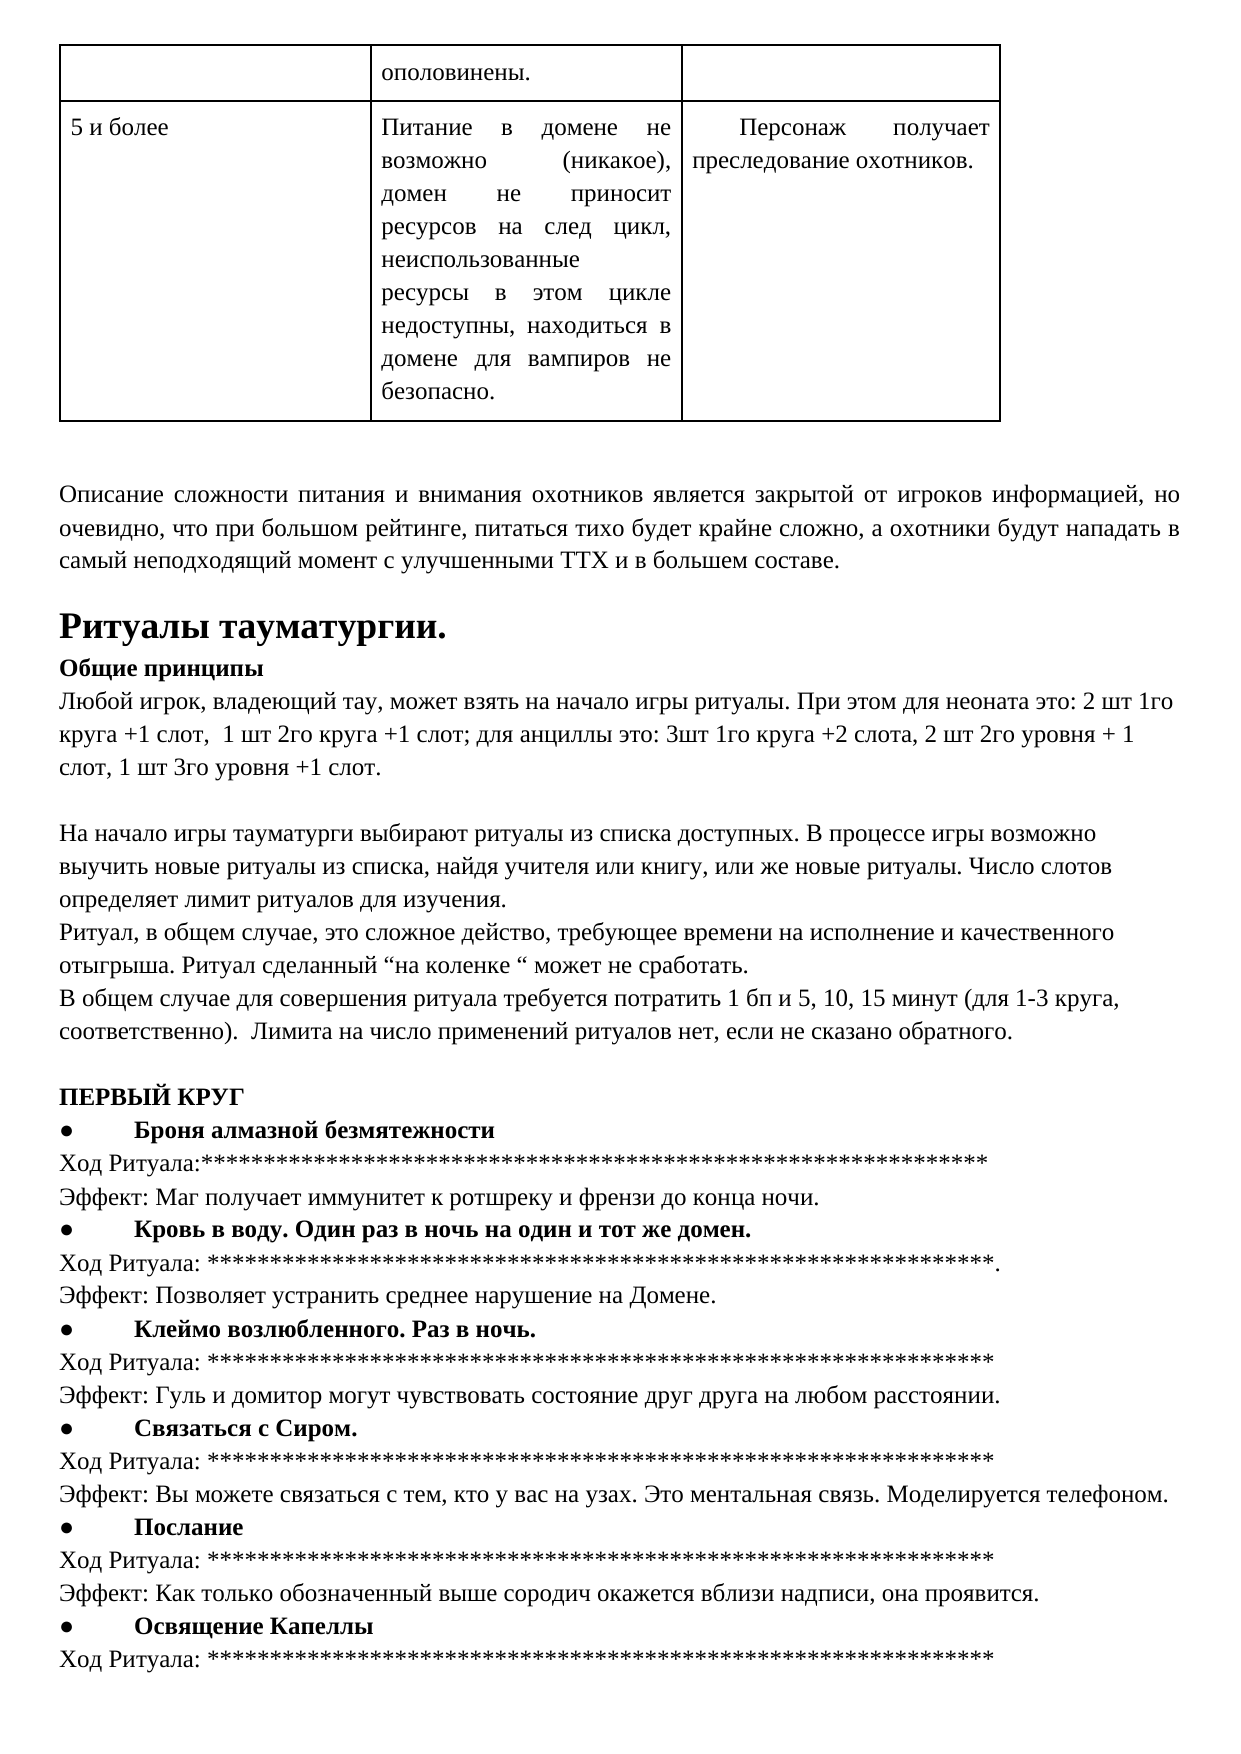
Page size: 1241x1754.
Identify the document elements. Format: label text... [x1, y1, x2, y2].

text Эффект: Позволяет устранить среднее нарушение на Домене. [59, 1281, 1185, 1309]
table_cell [372, 46, 681, 100]
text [59, 1545, 1185, 1573]
table_cell 4 [61, 46, 370, 100]
text Описание сложности питания и внимания охотников является закрытой от игроков информацией, но очевидно, что при большом рейтинге, питаться тихо будет крайне сложно, а охотники будут нападать в самый неподходящий момент с улучшенными ТТХ и в большем составе. [59, 541, 1181, 574]
text Эффект: Маг получает иммунитет к ротшреку и френзи до конца ночи. [59, 1182, 1185, 1210]
text ● Освящение Капеллы [59, 1611, 1185, 1639]
text ● Броня алмазной безмятежности [59, 1116, 1185, 1144]
text Эффект: Как только обозначенный выше сородич окажется вблизи надписи, она проявится. [59, 1578, 1185, 1607]
text ● Кровь в воду. Один раз в ночь на один и тот же домен. [59, 1214, 1185, 1243]
text ПЕРВЫЙ КРУГ [59, 1082, 1185, 1111]
text В общем случае для совершения ритуала требуется потратить 1 бп и 5, 10, 15 минут (для 1-3 круга, соответственно). Лимита на число применений ритуалов нет, если не сказано обратного. [59, 983, 1185, 1045]
table_cell Персонаж получает преследование охотников. [683, 102, 999, 419]
table_cell 5 и более [61, 102, 370, 419]
text Ритуалы тауматургии. [59, 604, 1185, 647]
text Эффект: Вы можете связаться с тем, кто у вас на узах. Это ментальная связь. Моделируется телефоном. [59, 1479, 1185, 1507]
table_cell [683, 46, 999, 100]
text Ход Ритуала: ***************************************************************. [59, 1248, 1185, 1276]
text ● Связаться с Сиром. [59, 1413, 1185, 1441]
text Ход Ритуала:*************************************************************** [59, 1148, 1185, 1177]
text Ритуал, в общем случае, это сложное действо, требующее времени на исполнение и качественного отыгрыша. Ритуал сделанный “на коленке “ может не сработать. [59, 917, 1185, 979]
text Эффект: Гуль и домитор могут чувствовать состояние друг друга на любом расстоянии. [59, 1380, 1185, 1408]
text Ход Ритуала: *************************************************************** [59, 1446, 1185, 1474]
table_cell Питание в домене не возможно (никакое), домен не приносит ресурсов на след цикл, неиспользованные ресурсы в этом цикле недоступны, находиться в домене для вампиров не безопасно. [372, 102, 681, 419]
text ● Послание [59, 1512, 1185, 1541]
text Общие принципы [59, 653, 1185, 682]
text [59, 1644, 1185, 1673]
text На начало игры тауматурги выбирают ритуалы из списка доступных. В процессе игры возможно выучить новые ритуалы из списка, найдя учителя или книгу, или же новые ритуалы. Число слотов определяет лимит ритуалов для изучения. [59, 818, 1185, 913]
text Ход Ритуала: *************************************************************** [59, 1347, 1185, 1375]
text ● Клеймо возлюбленного. Раз в ночь. [59, 1314, 1185, 1342]
text Любой игрок, владеющий тау, может взять на начало игры ритуалы. При этом для неоната это: 2 шт 1го круга +1 слот, 1 шт 2го круга +1 слот; для анциллы это: 3шт 1го круга +2 слота, 2 шт 2го уровня + 1 слот, 1 шт 3го уровня +1 слот. [59, 686, 1185, 781]
